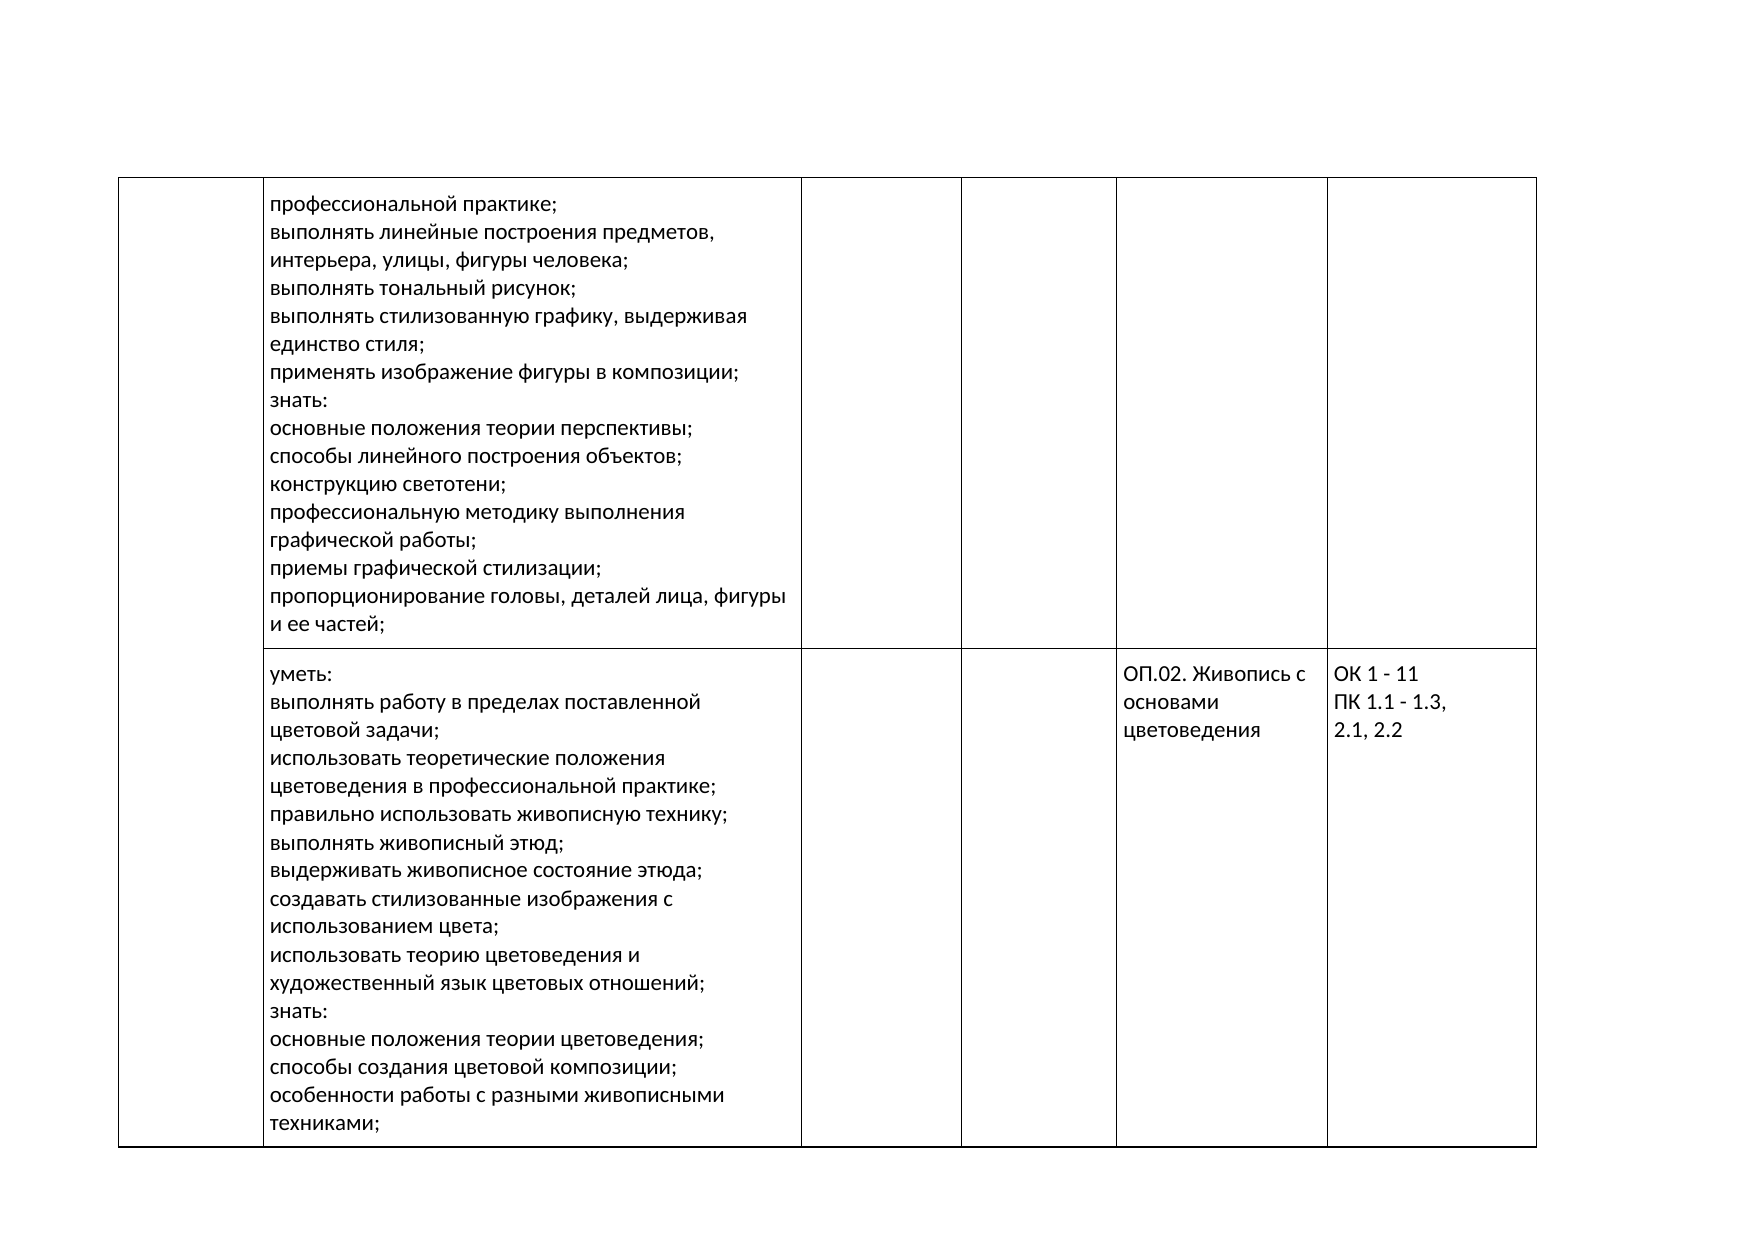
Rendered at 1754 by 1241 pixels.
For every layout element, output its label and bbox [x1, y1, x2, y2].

table_cell [802, 178, 961, 648]
table_cell [1117, 649, 1327, 1146]
table_cell [1328, 178, 1536, 648]
table_cell [802, 649, 961, 1146]
table_cell [1328, 649, 1536, 1146]
table_cell [1117, 178, 1327, 648]
table_cell [962, 178, 1116, 648]
table_cell [264, 649, 801, 1146]
table_cell [264, 178, 801, 648]
table_cell [962, 649, 1116, 1146]
